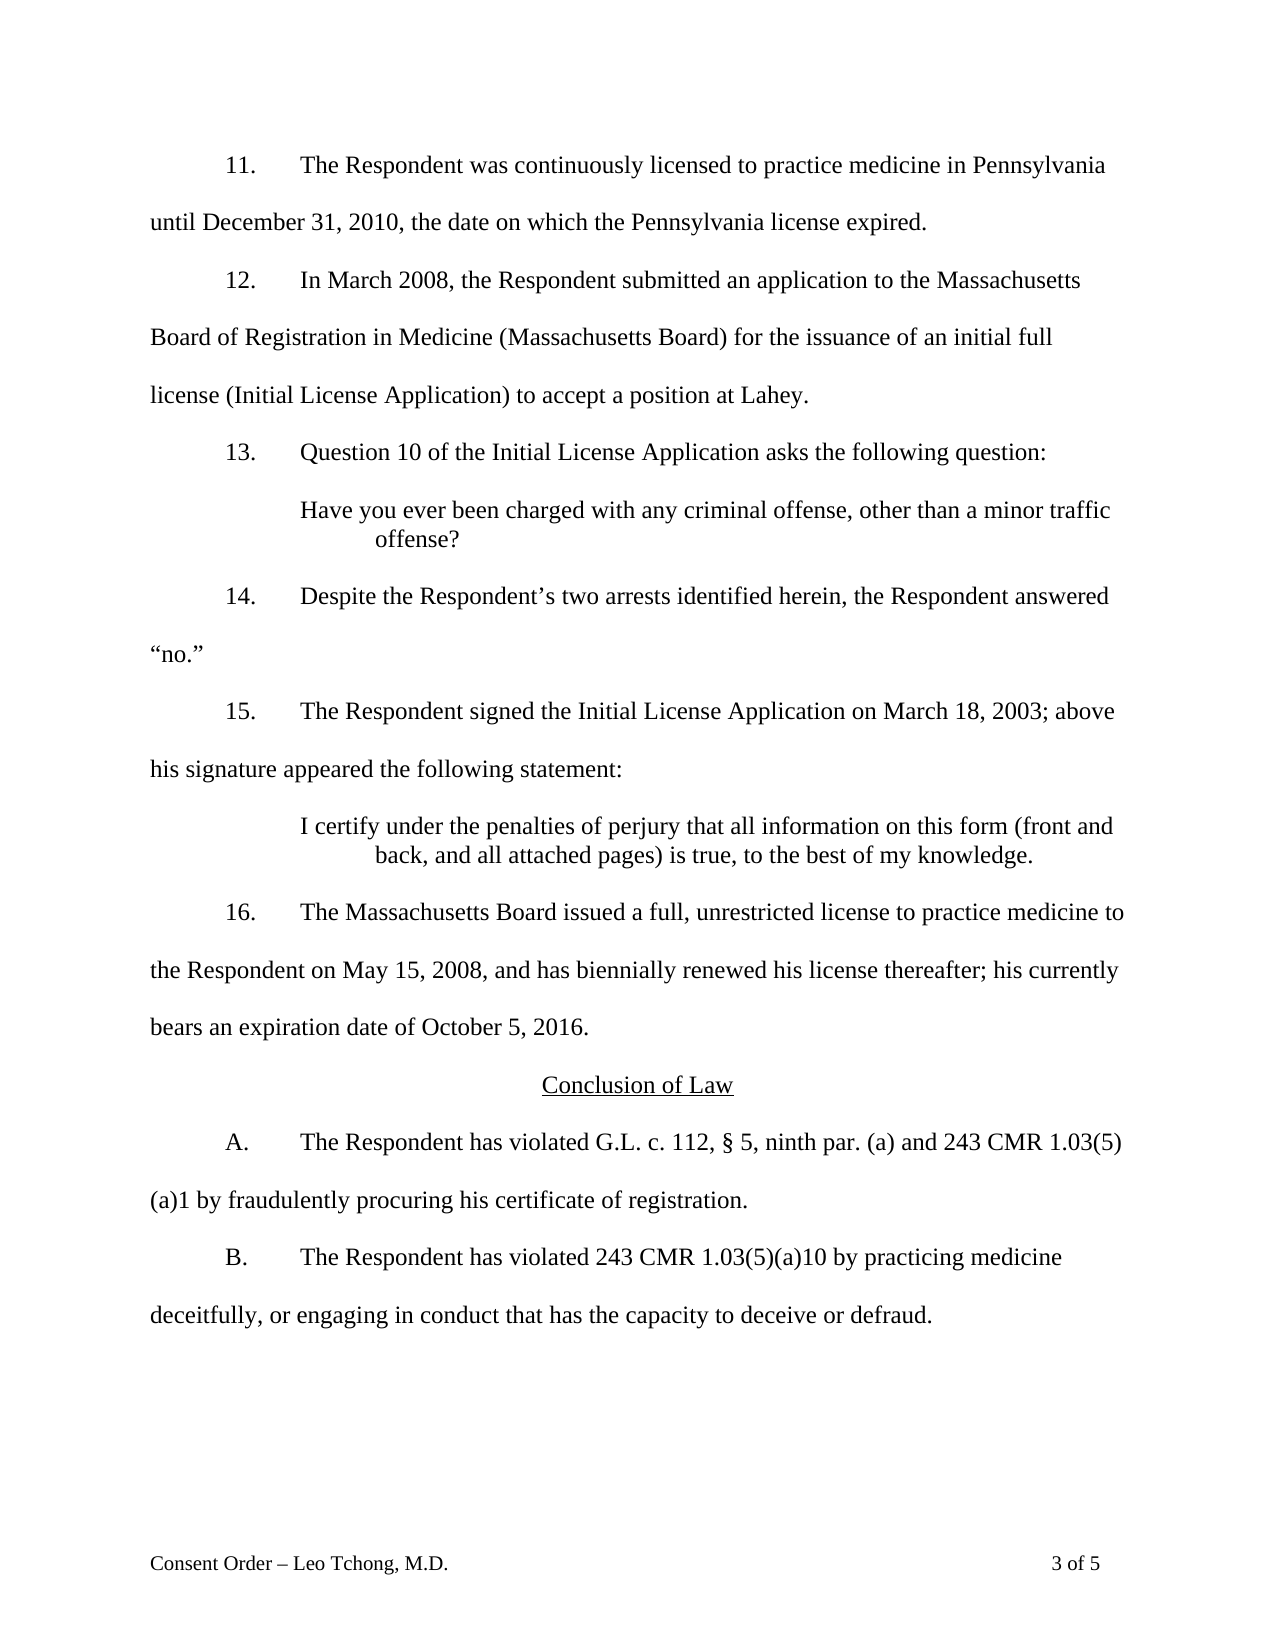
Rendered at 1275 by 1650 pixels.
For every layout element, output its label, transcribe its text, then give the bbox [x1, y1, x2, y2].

text I certify under the penalties of perjury that all information on this form (front and back, and all attached pages) is true, to the best of my knowledge. [150, 811, 1125, 869]
text B. The Respondent has violated 243 CMR 1.03(5)(a)10 by practicing medicine deceitfully, or engaging in conduct that has the capacity to deceive or defraud. [150, 1242, 1125, 1329]
text 13. Question 10 of the Initial License Application asks the following question: [150, 437, 1125, 466]
text A. The Respondent has violated G.L. c. 112, § 5, ninth par. (a) and 243 CMR 1.03(5)(a)1 by fraudulently procuring his certificate of registration. [150, 1127, 1125, 1214]
text Conclusion of Law [150, 1070, 1125, 1099]
text Have you ever been charged with any criminal offense, other than a minor traffic offense? [150, 495, 1125, 552]
text 16. The Massachusetts Board issued a full, unrestricted license to practice medicine to the Respondent on May 15, 2008, and has biennially renewed his license thereafter; his currently bears an expiration date of October 5, 2016. [150, 897, 1125, 1041]
text 12. In March 2008, the Respondent submitted an application to the Massachusetts Board of Registration in Medicine (Massachusetts Board) for the issuance of an initial full license (Initial License Application) to accept a position at Lahey. [150, 265, 1125, 409]
text 15. The Respondent signed the Initial License Application on March 18, 2003; above his signature appeared the following statement: [150, 696, 1125, 782]
text 14. Despite the Respondent’s two arrests identified herein, the Respondent answered “no.” [150, 581, 1125, 667]
text 11. The Respondent was continuously licensed to practice medicine in Pennsylvania until December 31, 2010, the date on which the Pennsylvania license expired. [150, 150, 1125, 236]
